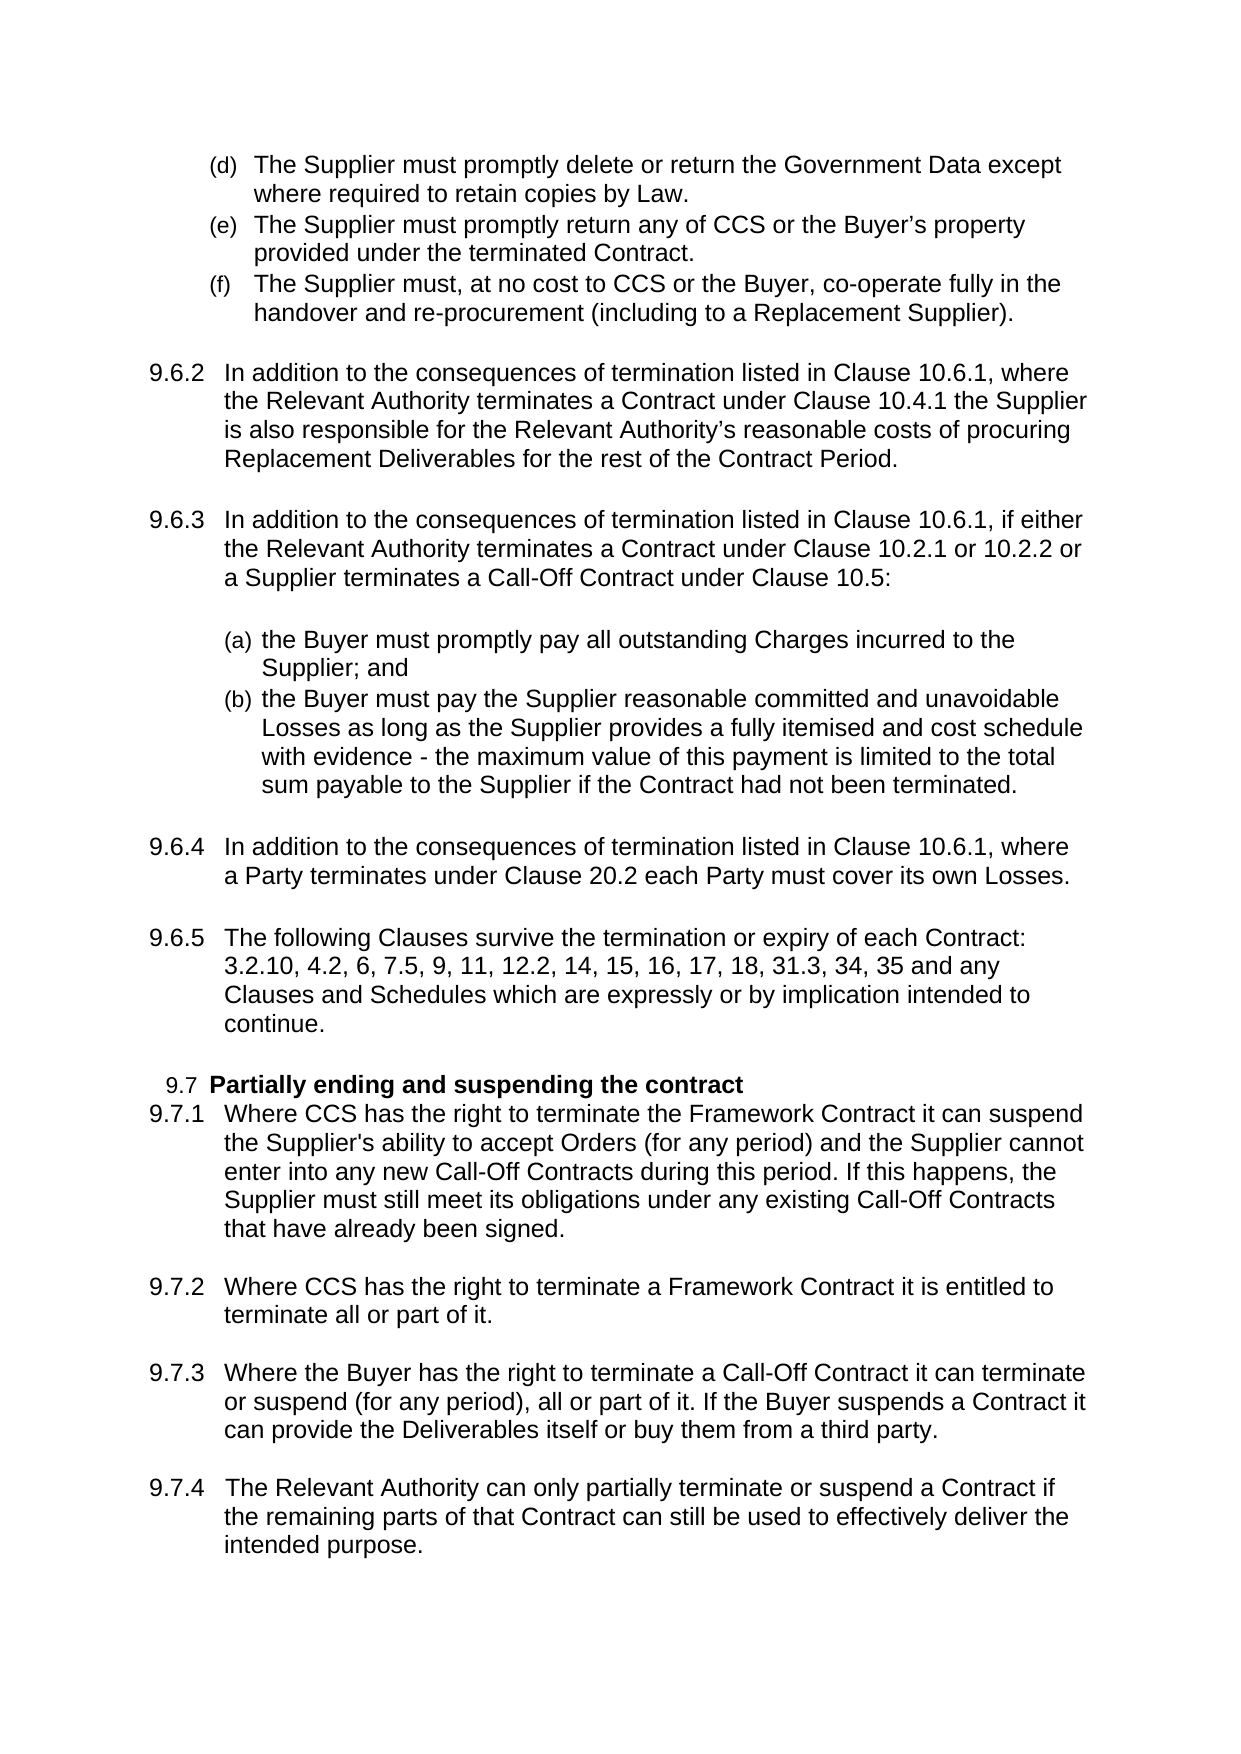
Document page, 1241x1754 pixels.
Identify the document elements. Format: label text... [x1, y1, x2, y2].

list In addition to the consequences of termination listed in Clause 10.6.1, where the Relevant Authority terminates a Contract under Clause 10.4.1 the Supplier is also responsible for the Relevant Authority’s reasonable costs of procuring Replacement Deliverables for the rest of the Contract Period. [149, 357, 1090, 472]
list the Buyer must pay the Supplier reasonable committed and unavoidable Losses as long as the Supplier provides a fully itemised and cost schedule with evidence - the maximum value of this payment is limited to the total sum payable to the Supplier if the Contract had not been terminated. [224, 684, 1090, 799]
list The Supplier must, at no cost to CCS or the Buyer, co-operate fully in the handover and re-procurement (including to a Replacement Supplier). [209, 269, 1090, 327]
list The Supplier must promptly return any of CCS or the Buyer’s property provided under the terminated Contract. [209, 209, 1090, 267]
list The Supplier must promptly delete or return the Government Data except where required to retain copies by Law. [209, 150, 1090, 207]
list In addition to the consequences of termination listed in Clause 10.6.1, where a Party terminates under Clause 20.2 each Party must cover its own Losses. [149, 832, 1090, 889]
list Partially ending and suspending the contract [165, 1070, 1090, 1099]
list Where the Buyer has the right to terminate a Call-Off Contract it can terminate or suspend (for any period), all or part of it. If the Buyer suspends a Contract it can provide the Deliverables itself or buy them from a third party. [149, 1358, 1090, 1444]
list The Relevant Authority can only partially terminate or suspend a Contract if the remaining parts of that Contract can still be used to effectively deliver the intended purpose. [149, 1473, 1090, 1586]
list Where CCS has the right to terminate the Framework Contract it can suspend the Supplier's ability to accept Orders (for any period) and the Supplier cannot enter into any new Call-Off Contracts during this period. If this happens, the Supplier must still meet its obligations under any existing Call-Off Contracts that have already been signed. [149, 1099, 1090, 1243]
list the Buyer must promptly pay all outstanding Charges incurred to the Supplier; and [224, 624, 1090, 682]
list In addition to the consequences of termination listed in Clause 10.6.1, if either the Relevant Authority terminates a Contract under Clause 10.2.1 or 10.2.2 or a Supplier terminates a Call-Off Contract under Clause 10.5: [149, 505, 1090, 592]
list The following Clauses survive the termination or expiry of each Contract: 3.2.10, 4.2, 6, 7.5, 9, 11, 12.2, 14, 15, 16, 17, 18, 31.3, 34, 35 and any Clauses and Schedules which are expressly or by implication intended to continue. [149, 922, 1090, 1037]
list Where CCS has the right to terminate a Framework Contract it is entitled to terminate all or part of it. [149, 1272, 1090, 1329]
